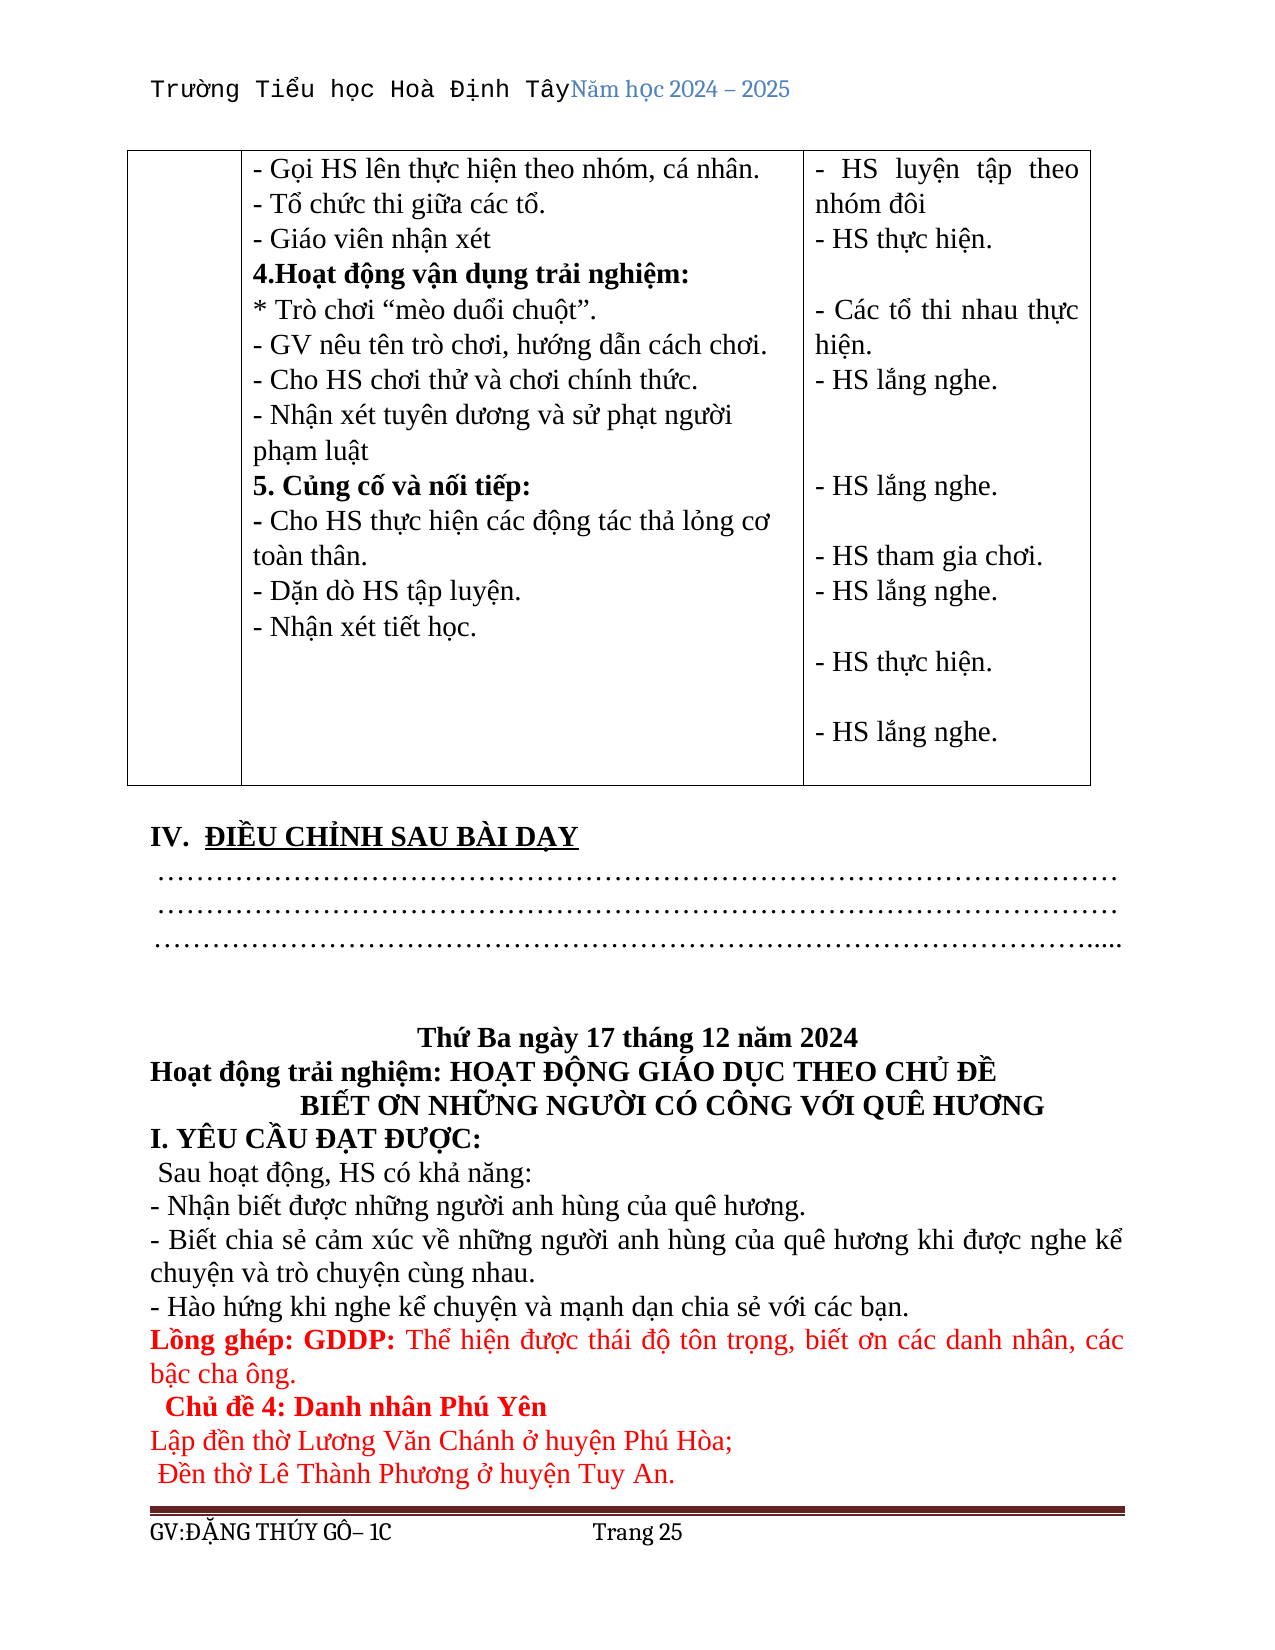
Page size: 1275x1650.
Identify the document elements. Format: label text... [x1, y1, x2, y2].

text ……………………………………………………………………………………………………………………………………………………………………………………………………………………………………………………………………..... [150, 853, 1125, 953]
text - Biết chia sẻ cảm xúc về những người anh hùng của quê hương khi được nghe kể chuyện và trò chuyện cùng nhau. [150, 1222, 1125, 1289]
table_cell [804, 151, 1090, 785]
text IV. ĐIỀU CHỈNH SAU BÀI DẠY [150, 819, 1125, 853]
text Đền thờ Lê Thành Phương ở huyện Tuy An. [150, 1457, 1125, 1490]
text Lập đền thờ Lương Văn Chánh ở huyện Phú Hòa; [150, 1423, 1125, 1457]
text Thứ Ba ngày 17 tháng 12 năm 2024 [150, 1021, 1125, 1054]
text Lồng ghép: GDDP: Thể hiện được thái độ tôn trọng, biết ơn các danh nhân, các bậc cha ông. [150, 1322, 1125, 1389]
text - Nhận biết được những người anh hùng của quê hương. [150, 1188, 1125, 1222]
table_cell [242, 151, 803, 785]
table_cell [128, 151, 241, 785]
text I. YÊU CẦU ĐẠT ĐƯỢC: [150, 1121, 1125, 1155]
text Chủ đề 4: Danh nhân Phú Yên [150, 1389, 1125, 1423]
text - Hào hứng khi nghe kể chuyện và mạnh dạn chia sẻ với các bạn. [150, 1289, 1125, 1322]
text Hoạt động trải nghiệm: HOẠT ĐỘNG GIÁO DỤC THEO CHỦ ĐỀ [150, 1054, 1125, 1088]
text Sau hoạt động, HS có khả năng: [150, 1155, 1125, 1188]
text BIẾT ƠN NHỮNG NGƯỜI CÓ CÔNG VỚI QUÊ HƯƠNG [150, 1088, 1125, 1121]
